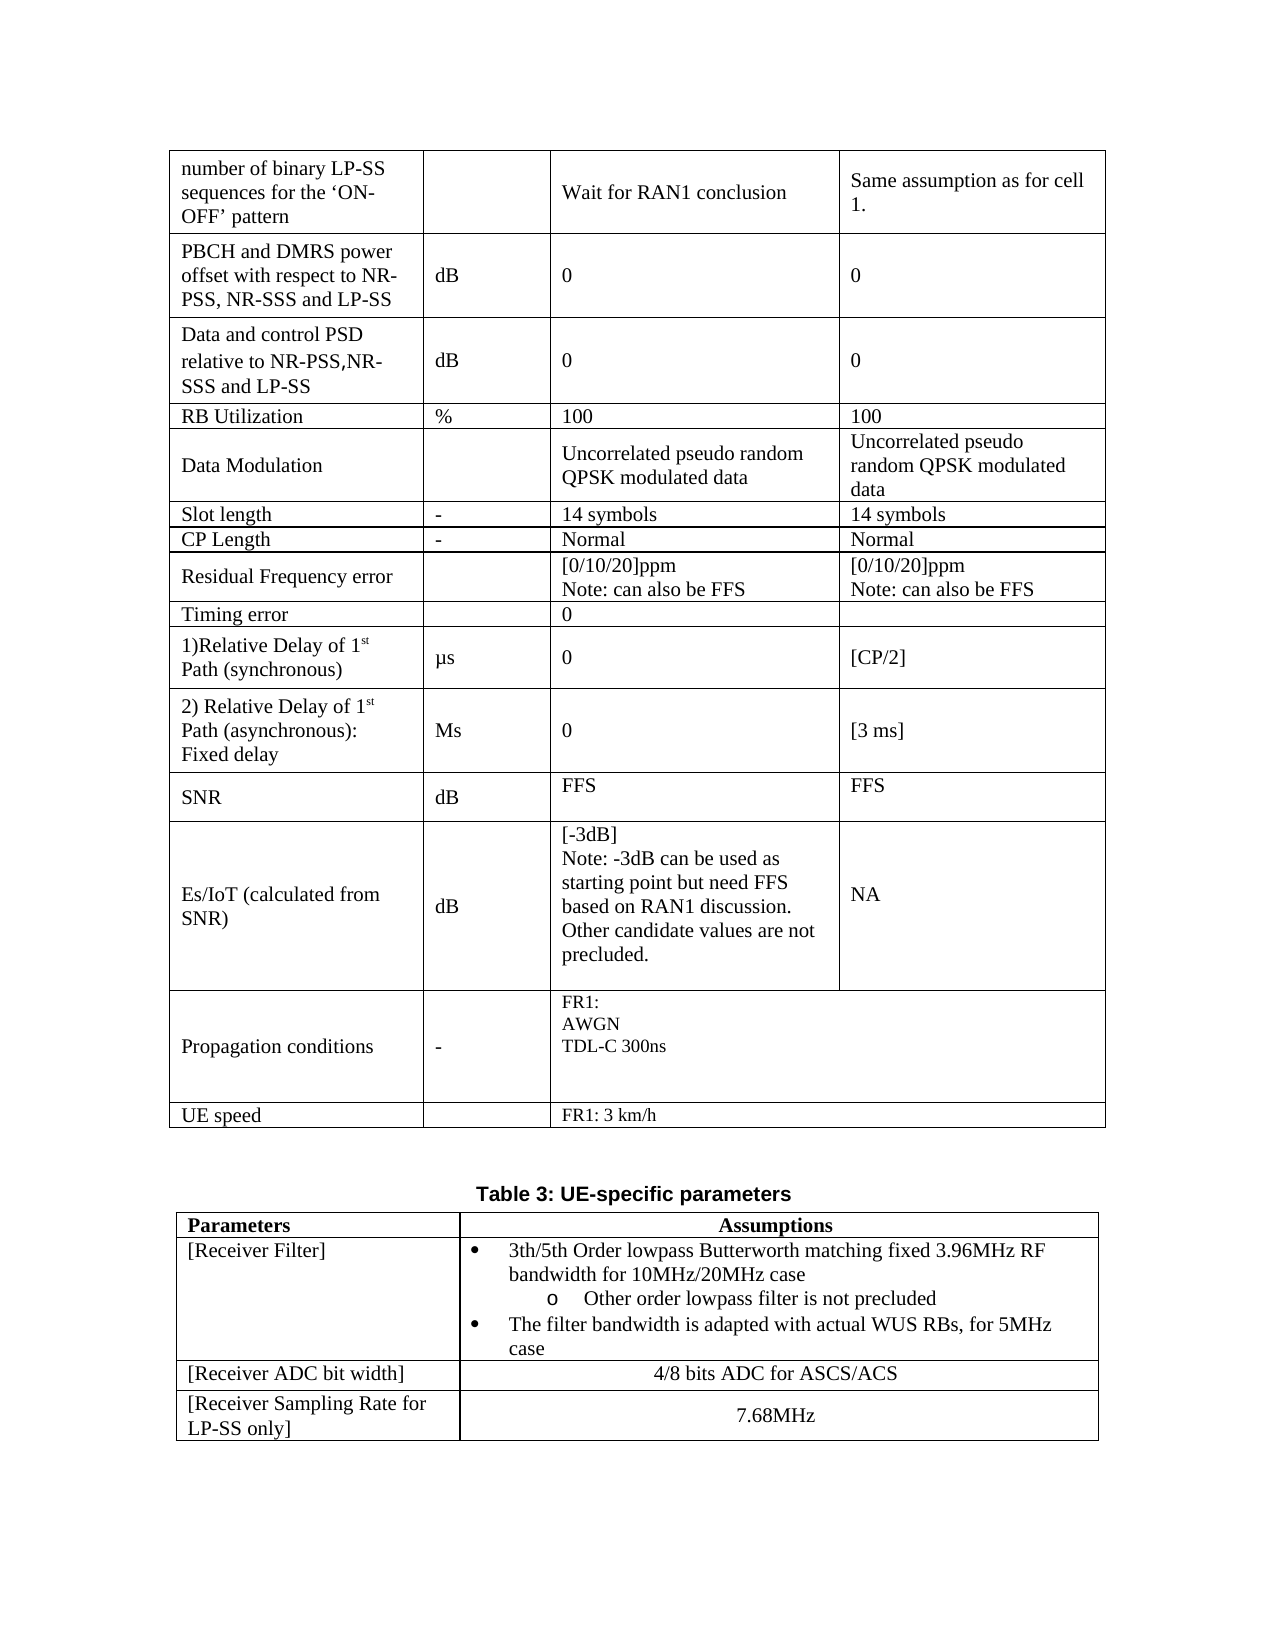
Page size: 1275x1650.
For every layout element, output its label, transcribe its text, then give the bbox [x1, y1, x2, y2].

table_cell FFS [840, 773, 1105, 821]
table_cell - [424, 991, 550, 1102]
table_cell [-3dB] Note: -3dB can be used as starting point but need FFS based on RAN1 discussion. Other candidate values are not precluded. [551, 822, 839, 990]
table_cell 4/8 bits ADC for ASCS/ACS [461, 1361, 1098, 1390]
table_cell FFS [551, 773, 839, 821]
table_cell Timing error [170, 602, 423, 626]
table_cell % [424, 404, 550, 428]
table_cell [424, 151, 550, 233]
table_cell dB [424, 318, 550, 403]
table_cell dB [424, 773, 550, 821]
table_cell NA [840, 822, 1105, 990]
table_cell 0 [551, 318, 839, 403]
text Table 3: UE-specific parameters [187, 1182, 1080, 1206]
table_header Parameters [177, 1213, 459, 1237]
table_cell 14 symbols [551, 502, 839, 526]
table_cell [Receiver ADC bit width] [177, 1361, 459, 1390]
table_cell Slot length [170, 502, 423, 526]
table_cell [Receiver Filter] [177, 1238, 459, 1360]
table_cell Propagation conditions [170, 991, 423, 1102]
table_cell 3th/5th Order lowpass Butterworth matching fixed 3.96MHz RF bandwidth for 10MHz/20MHz case Other order lowpass filter is not precluded The filter bandwidth is adapted with actual WUS RBs, for 5MHz case [461, 1238, 1098, 1360]
table_cell Normal [551, 528, 839, 551]
table_cell [424, 553, 550, 601]
table_cell UE speed [170, 1103, 423, 1127]
table_cell 2) Relative Delay of 1st Path (asynchronous): Fixed delay [170, 689, 423, 772]
table_cell 0 [840, 318, 1105, 403]
table_cell [0/10/20]ppm Note: can also be FFS [840, 553, 1105, 601]
table_cell [840, 602, 1105, 626]
table_cell 0 [551, 689, 839, 772]
table_cell Data Modulation [170, 429, 423, 501]
table_cell FR1: AWGN TDL-C 300ns [551, 991, 1105, 1102]
table_cell Uncorrelated pseudo random QPSK modulated data [551, 429, 839, 501]
table_cell Normal [840, 528, 1105, 551]
table_cell 0 [840, 234, 1105, 317]
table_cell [551, 151, 839, 233]
table_cell [3 ms] [840, 689, 1105, 772]
table_cell 100 [840, 404, 1105, 428]
table_cell PBCH and DMRS power offset with respect to NR-PSS, NR-SSS and LP-SS [170, 234, 423, 317]
table_cell FR1: 3 km/h [551, 1103, 1105, 1127]
table_cell RB Utilization [170, 404, 423, 428]
table_cell Ms [424, 689, 550, 772]
table_cell [Receiver Sampling Rate for LP-SS only] [177, 1391, 459, 1439]
table_cell [424, 1103, 550, 1127]
table_cell dB [424, 822, 550, 990]
table_cell 0 [551, 627, 839, 688]
table_cell [424, 602, 550, 626]
table_cell 14 symbols [840, 502, 1105, 526]
table_header Assumptions [461, 1213, 1098, 1237]
table_cell 1)Relative Delay of 1st Path (synchronous) [170, 627, 423, 688]
table_cell number of binary LP-SS sequences for the ‘ON-OFF’ pattern [170, 151, 423, 233]
table_cell 100 [551, 404, 839, 428]
table_cell Residual Frequency error [170, 553, 423, 601]
table_cell µs [424, 627, 550, 688]
table_cell 0 [551, 602, 839, 626]
table_cell - [424, 528, 550, 551]
table_cell [CP/2] [840, 627, 1105, 688]
table_cell Uncorrelated pseudo random QPSK modulated data [840, 429, 1105, 501]
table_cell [840, 151, 1105, 233]
table_cell CP Length [170, 528, 423, 551]
table_cell [0/10/20]ppm Note: can also be FFS [551, 553, 839, 601]
table_cell dB [424, 234, 550, 317]
table_cell [424, 429, 550, 501]
table_cell 0 [551, 234, 839, 317]
table_cell Es/IoT (calculated from SNR) [170, 822, 423, 990]
table_cell SNR [170, 773, 423, 821]
table_cell 7.68MHz [461, 1391, 1098, 1439]
table_cell Data and control PSD relative to NR-PSS,NR-SSS and LP-SS [170, 318, 423, 403]
table_cell - [424, 502, 550, 526]
